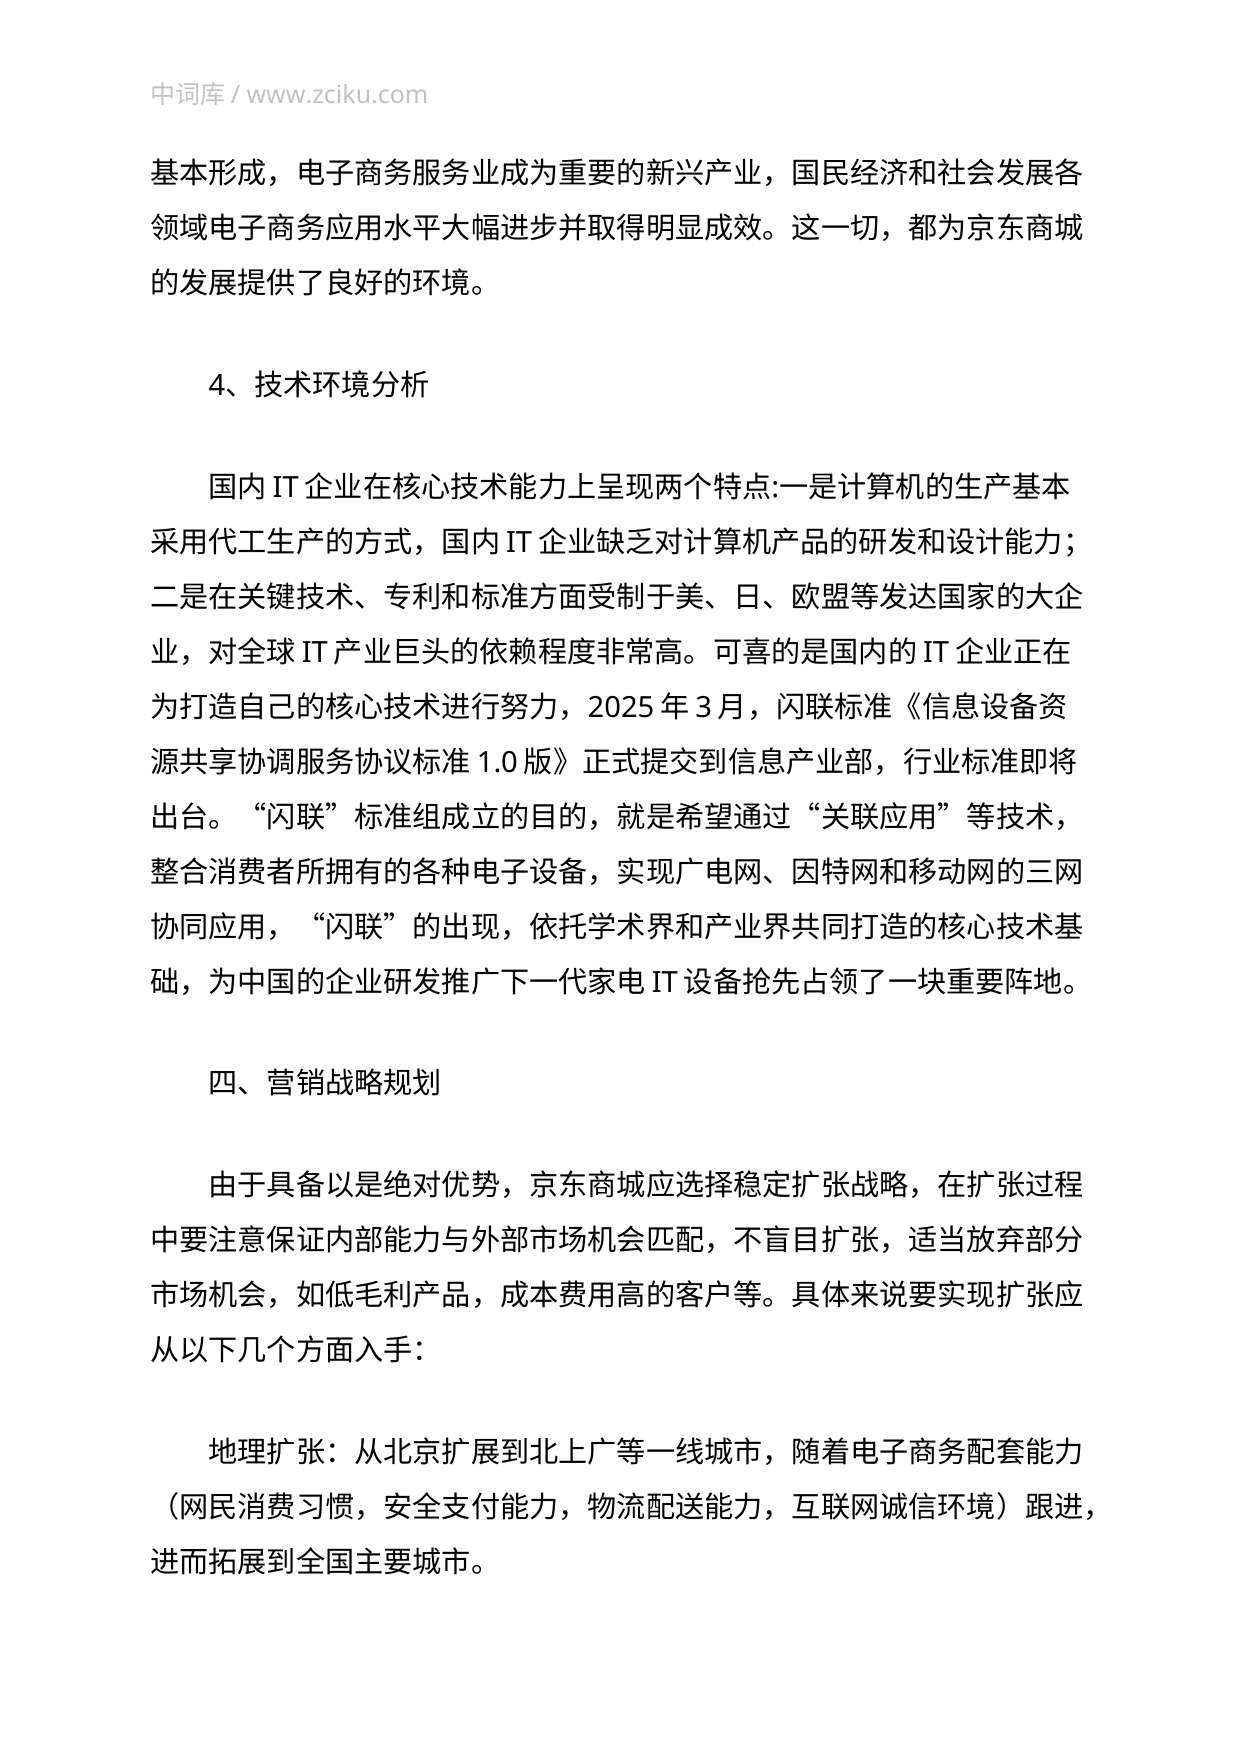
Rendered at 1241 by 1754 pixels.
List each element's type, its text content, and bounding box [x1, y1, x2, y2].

text 四、营销战略规划 [150, 1060, 1090, 1102]
text 4、技术环境分析 [150, 362, 1090, 404]
text 国内IT企业在核心技术能力上呈现两个特点:一是计算机的生产基本采用代工生产的方式，国内IT企业缺乏对计算机产品的研发和设计能力；二是在关键技术、专利和标准方面受制于美、日、欧盟等发达国家的大企业，对全球IT产业巨头的依赖程度非常高。可喜的是国内的IT企业正在为打造自己的核心技术进行努力，2025年3月，闪联标准《信息设备资源共享协调服务协议标准1.0版》正式提交到信息产业部，行业标准即将出台。“闪联”标准组成立的目的，就是希望通过“关联应用”等技术，整合消费者所拥有的各种电子设备，实现广电网、因特网和移动网的三网协同应用，“闪联”的出现，依托学术界和产业界共同打造的核心技术基础，为中国的企业研发推广下一代家电IT设备抢先占领了一块重要阵地。 [150, 463, 1090, 1001]
text 地理扩张：从北京扩展到北上广等一线城市，随着电子商务配套能力（网民消费习惯，安全支付能力，物流配送能力，互联网诚信环境）跟进，进而拓展到全国主要城市。 [150, 1428, 1090, 1580]
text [150, 150, 1090, 302]
text 由于具备以是绝对优势，京东商城应选择稳定扩张战略，在扩张过程中要注意保证内部能力与外部市场机会匹配，不盲目扩张，适当放弃部分市场机会，如低毛利产品，成本费用高的客户等。具体来说要实现扩张应从以下几个方面入手： [150, 1162, 1090, 1369]
